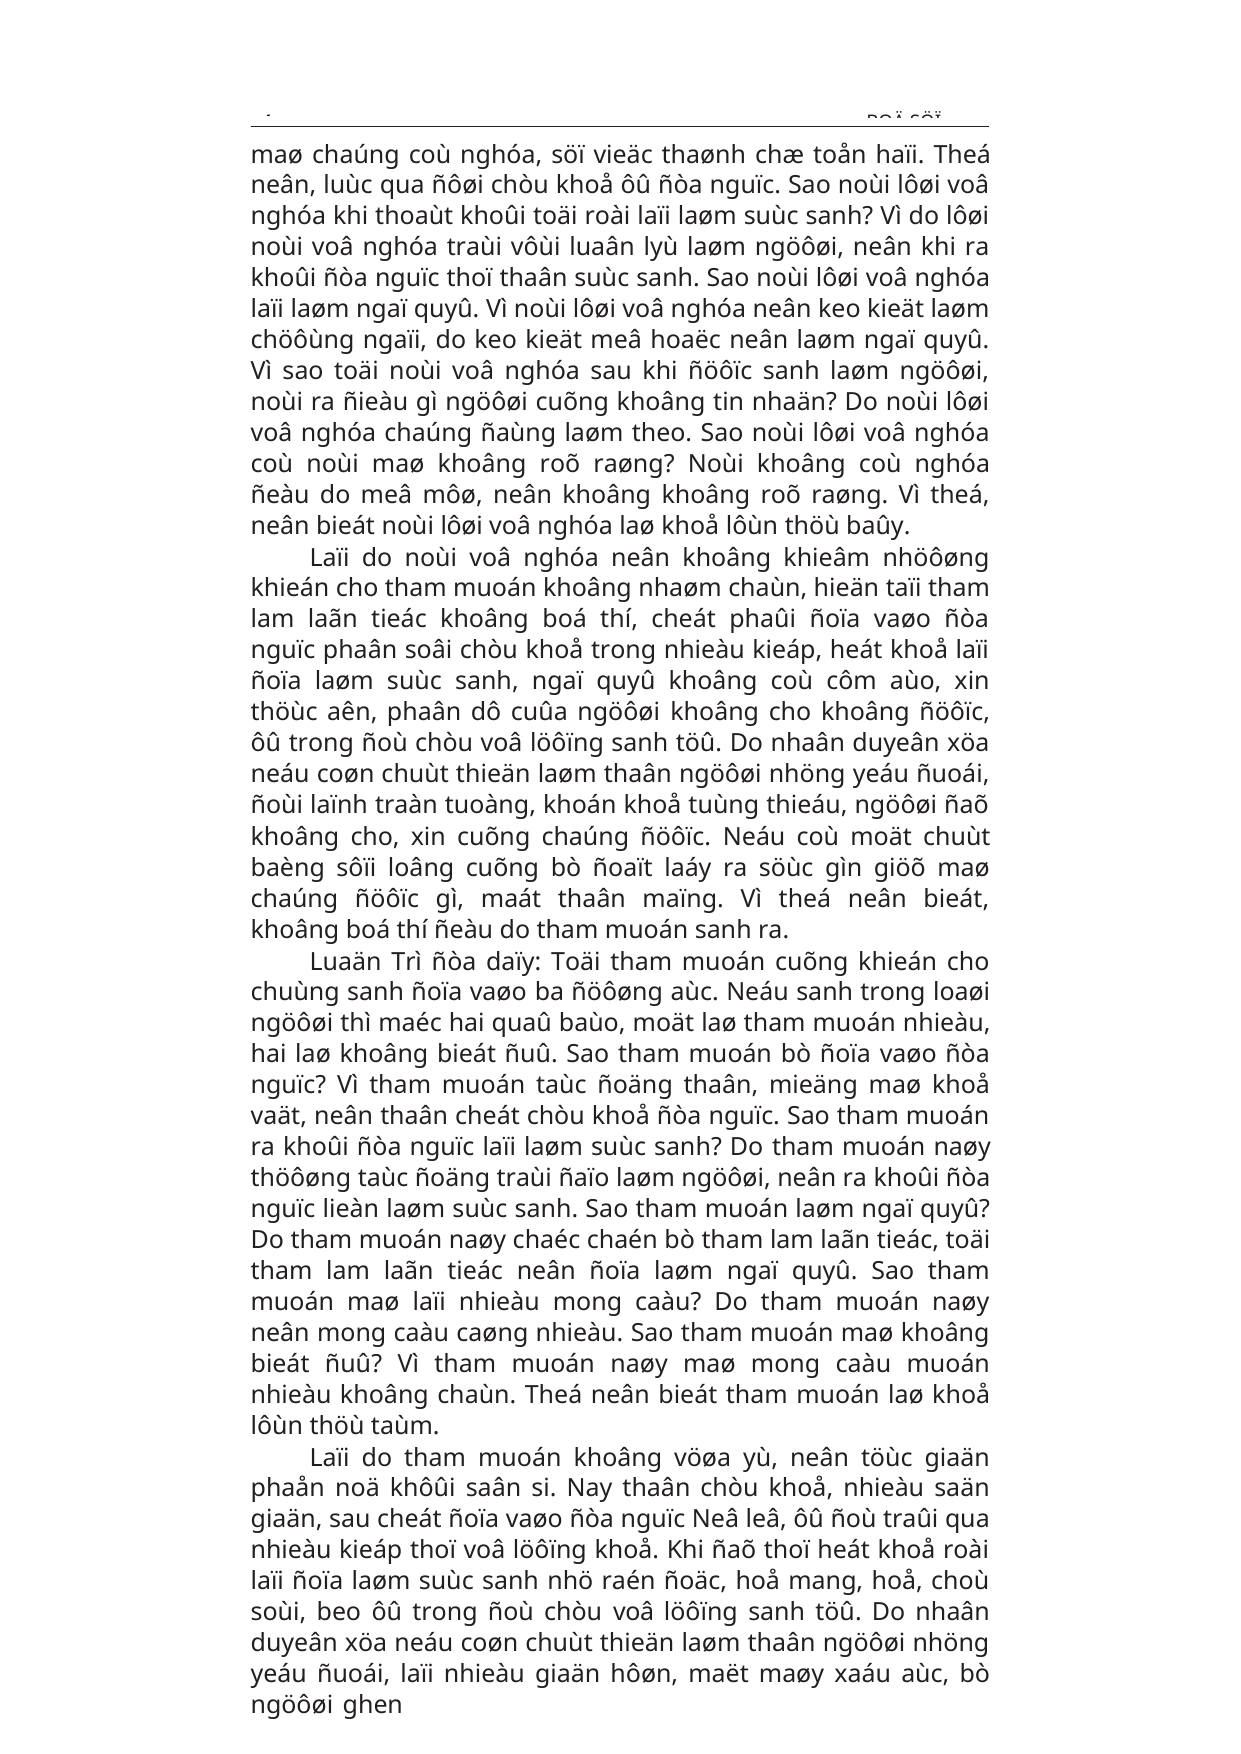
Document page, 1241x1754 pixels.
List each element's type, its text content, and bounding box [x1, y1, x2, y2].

text Luaän Trì ñòa daïy: Toäi tham muoán cuõng khieán cho chuùng sanh ñoïa vaøo ba ñöôøng aùc. Neáu sanh trong loaøi ngöôøi thì maéc hai quaû baùo, moät laø tham muoán nhieàu, hai laø khoâng bieát ñuû. Sao tham muoán bò ñoïa vaøo ñòa nguïc? Vì tham muoán taùc ñoäng thaân, mieäng maø khoå vaät, neân thaân cheát chòu khoå ñòa nguïc. Sao tham muoán ra khoûi ñòa nguïc laïi laøm suùc sanh? Do tham muoán naøy thöôøng taùc ñoäng traùi ñaïo laøm ngöôøi, neân ra khoûi ñòa nguïc lieàn laøm suùc sanh. Sao tham muoán laøm ngaï quyû? Do tham muoán naøy chaéc chaén bò tham lam laãn tieác, toäi tham lam laãn tieác neân ñoïa laøm ngaï quyû. Sao tham muoán maø laïi nhieàu mong caàu? Do tham muoán naøy neân mong caàu caøng nhieàu. Sao tham muoán maø khoâng bieát ñuû? Vì tham muoán naøy maø mong caàu muoán nhieàu khoâng chaùn. Theá neân bieát tham muoán laø khoå lôùn thöù taùm. [250, 945, 991, 1442]
text Laïi do tham muoán khoâng vöøa yù, neân töùc giaän phaån noä khôûi saân si. Nay thaân chòu khoå, nhieàu saän giaän, sau cheát ñoïa vaøo ñòa nguïc Neâ leâ, ôû ñoù traûi qua nhieàu kieáp thoï voâ löôïng khoå. Khi ñaõ thoï heát khoå roài laïi ñoïa laøm suùc sanh nhö raén ñoäc, hoå mang, hoå, choù soùi, beo ôû trong ñoù chòu voâ löôïng sanh töû. Do nhaân duyeân xöa neáu coøn chuùt thieän laøm thaân ngöôøi nhöng yeáu ñuoái, laïi nhieàu giaän hôøn, maët maøy xaáu aùc, bò ngöôøi ghen [250, 1442, 990, 1721]
text Laïi do noùi voâ nghóa neân khoâng khieâm nhöôøng khieán cho tham muoán khoâng nhaøm chaùn, hieän taïi tham lam laãn tieác khoâng boá thí, cheát phaûi ñoïa vaøo ñòa nguïc phaân soâi chòu khoå trong nhieàu kieáp, heát khoå laïi ñoïa laøm suùc sanh, ngaï quyû khoâng coù côm aùo, xin thöùc aên, phaân dô cuûa ngöôøi khoâng cho khoâng ñöôïc, ôû trong ñoù chòu voâ löôïng sanh töû. Do nhaân duyeân xöa neáu coøn chuùt thieän laøm thaân ngöôøi nhöng yeáu ñuoái, ñoùi laïnh traàn tuoàng, khoán khoå tuùng thieáu, ngöôøi ñaõ khoâng cho, xin cuõng chaúng ñöôïc. Neáu coù moät chuùt baèng sôïi loâng cuõng bò ñoaït laáy ra söùc gìn giöõ maø chaúng ñöôïc gì, maát thaân maïng. Vì theá neân bieát, khoâng boá thí ñeàu do tham muoán sanh ra. [250, 542, 990, 945]
text maø chaúng coù nghóa, söï vieäc thaønh chæ toån haïi. Theá neân, luùc qua ñôøi chòu khoå ôû ñòa nguïc. Sao noùi lôøi voâ nghóa khi thoaùt khoûi toäi roài laïi laøm suùc sanh? Vì do lôøi noùi voâ nghóa traùi vôùi luaân lyù laøm ngöôøi, neân khi ra khoûi ñòa nguïc thoï thaân suùc sanh. Sao noùi lôøi voâ nghóa laïi laøm ngaï quyû. Vì noùi lôøi voâ nghóa neân keo kieät laøm chöôùng ngaïi, do keo kieät meâ hoaëc neân laøm ngaï quyû. Vì sao toäi noùi voâ nghóa sau khi ñöôïc sanh laøm ngöôøi, noùi ra ñieàu gì ngöôøi cuõng khoâng tin nhaän? Do noùi lôøi voâ nghóa chaúng ñaùng laøm theo. Sao noùi lôøi voâ nghóa coù noùi maø khoâng roõ raøng? Noùi khoâng coù nghóa ñeàu do meâ môø, neân khoâng khoâng roõ raøng. Vì theá, neân bieát noùi lôøi voâ nghóa laø khoå lôùn thöù baûy. [250, 138, 991, 542]
